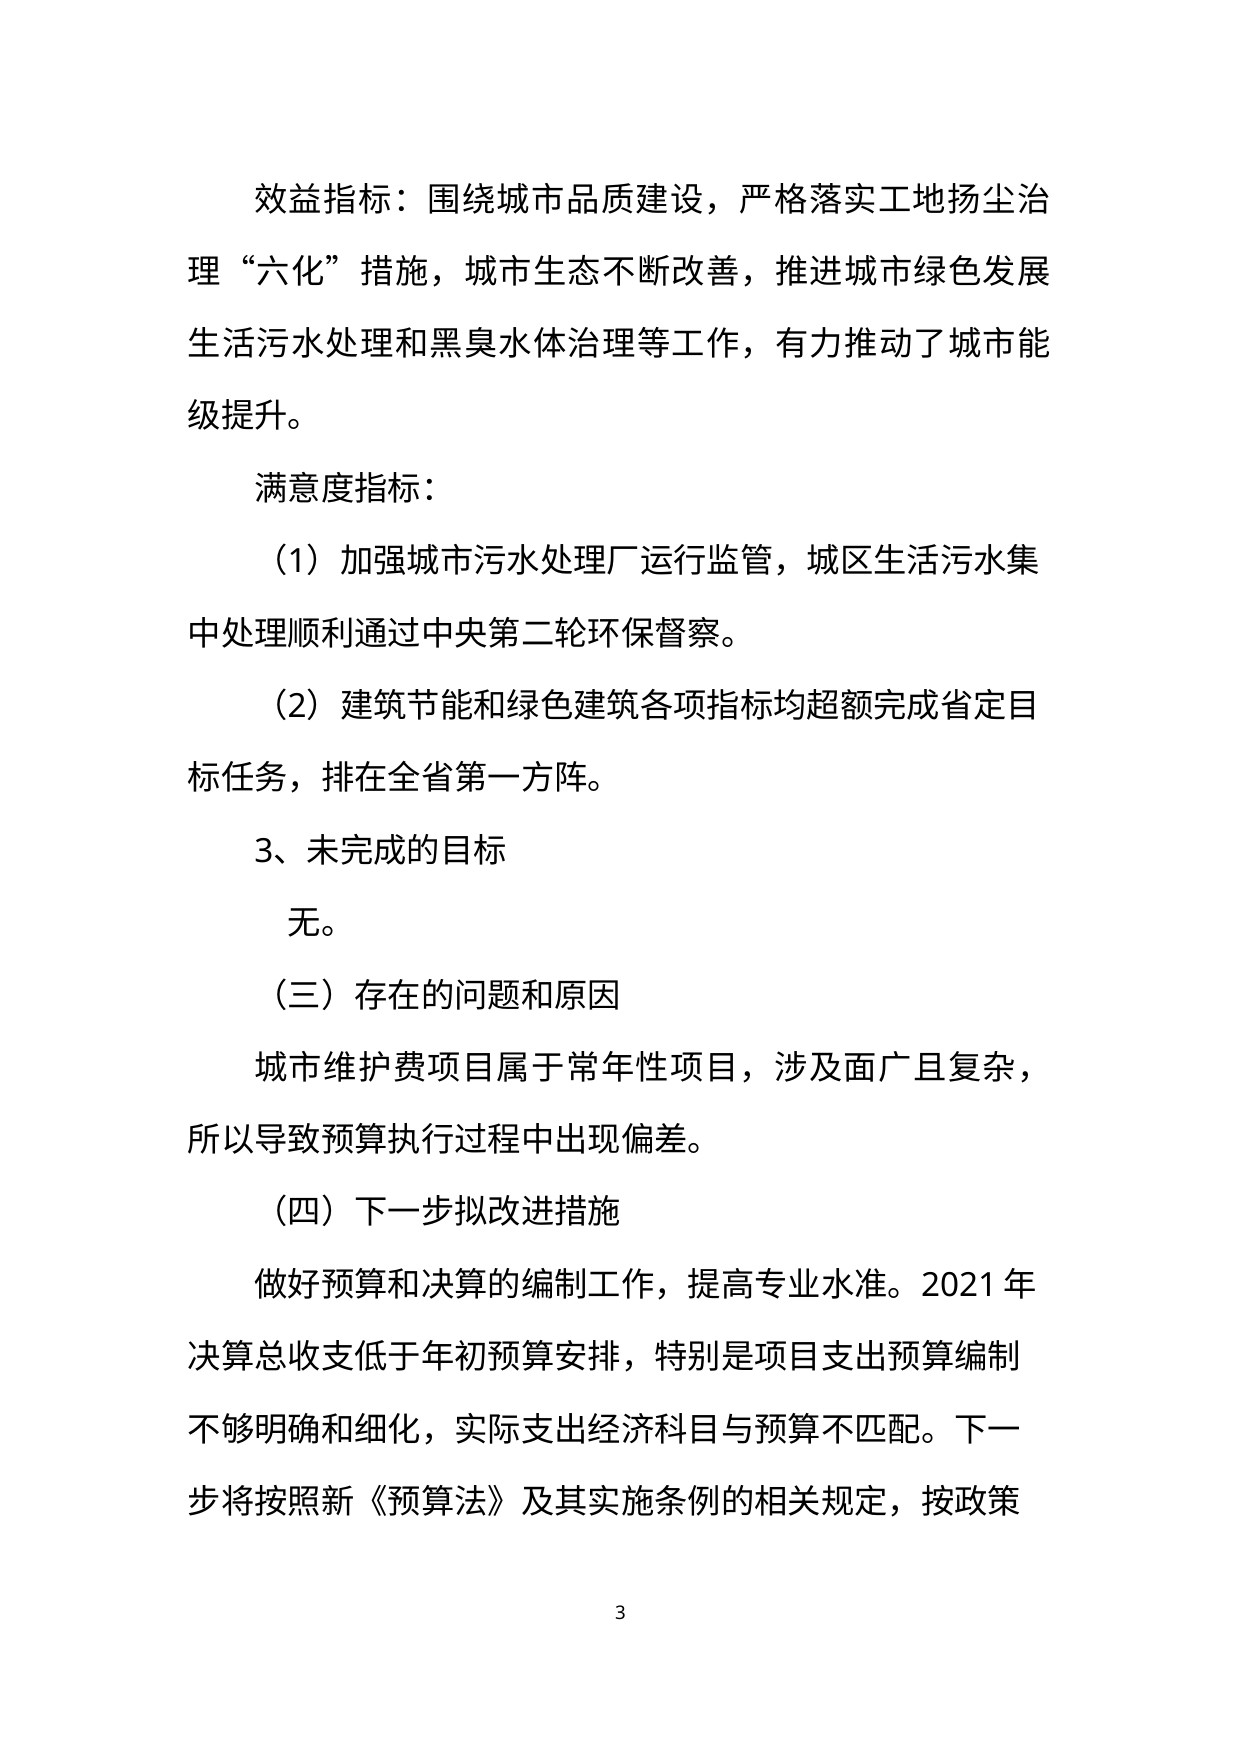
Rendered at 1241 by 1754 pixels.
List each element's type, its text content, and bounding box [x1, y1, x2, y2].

text （1）加强城市污水处理厂运行监管，城区生活污水集中处理顺利通过中央第二轮环保督察。 [187, 534, 1053, 654]
text 效益指标：围绕城市品质建设，严格落实工地扬尘治理“六化”措施，城市生态不断改善，推进城市绿色发展、生活污水处理和黑臭水体治理等工作，有力推动了城市能级提升。 [187, 172, 1053, 437]
text （三）存在的问题和原因 [187, 968, 1053, 1017]
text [187, 1257, 1053, 1523]
text 满意度指标： [187, 462, 1053, 510]
text 3、未完成的目标 [187, 823, 1053, 872]
text 城市维护费项目属于常年性项目，涉及面广且复杂，所以导致预算执行过程中出现偏差。 [187, 1041, 1053, 1161]
text （2）建筑节能和绿色建筑各项指标均超额完成省定目标任务，排在全省第一方阵。 [187, 679, 1053, 799]
text （四）下一步拟改进措施 [187, 1185, 1053, 1233]
text 无。 [187, 896, 1053, 944]
